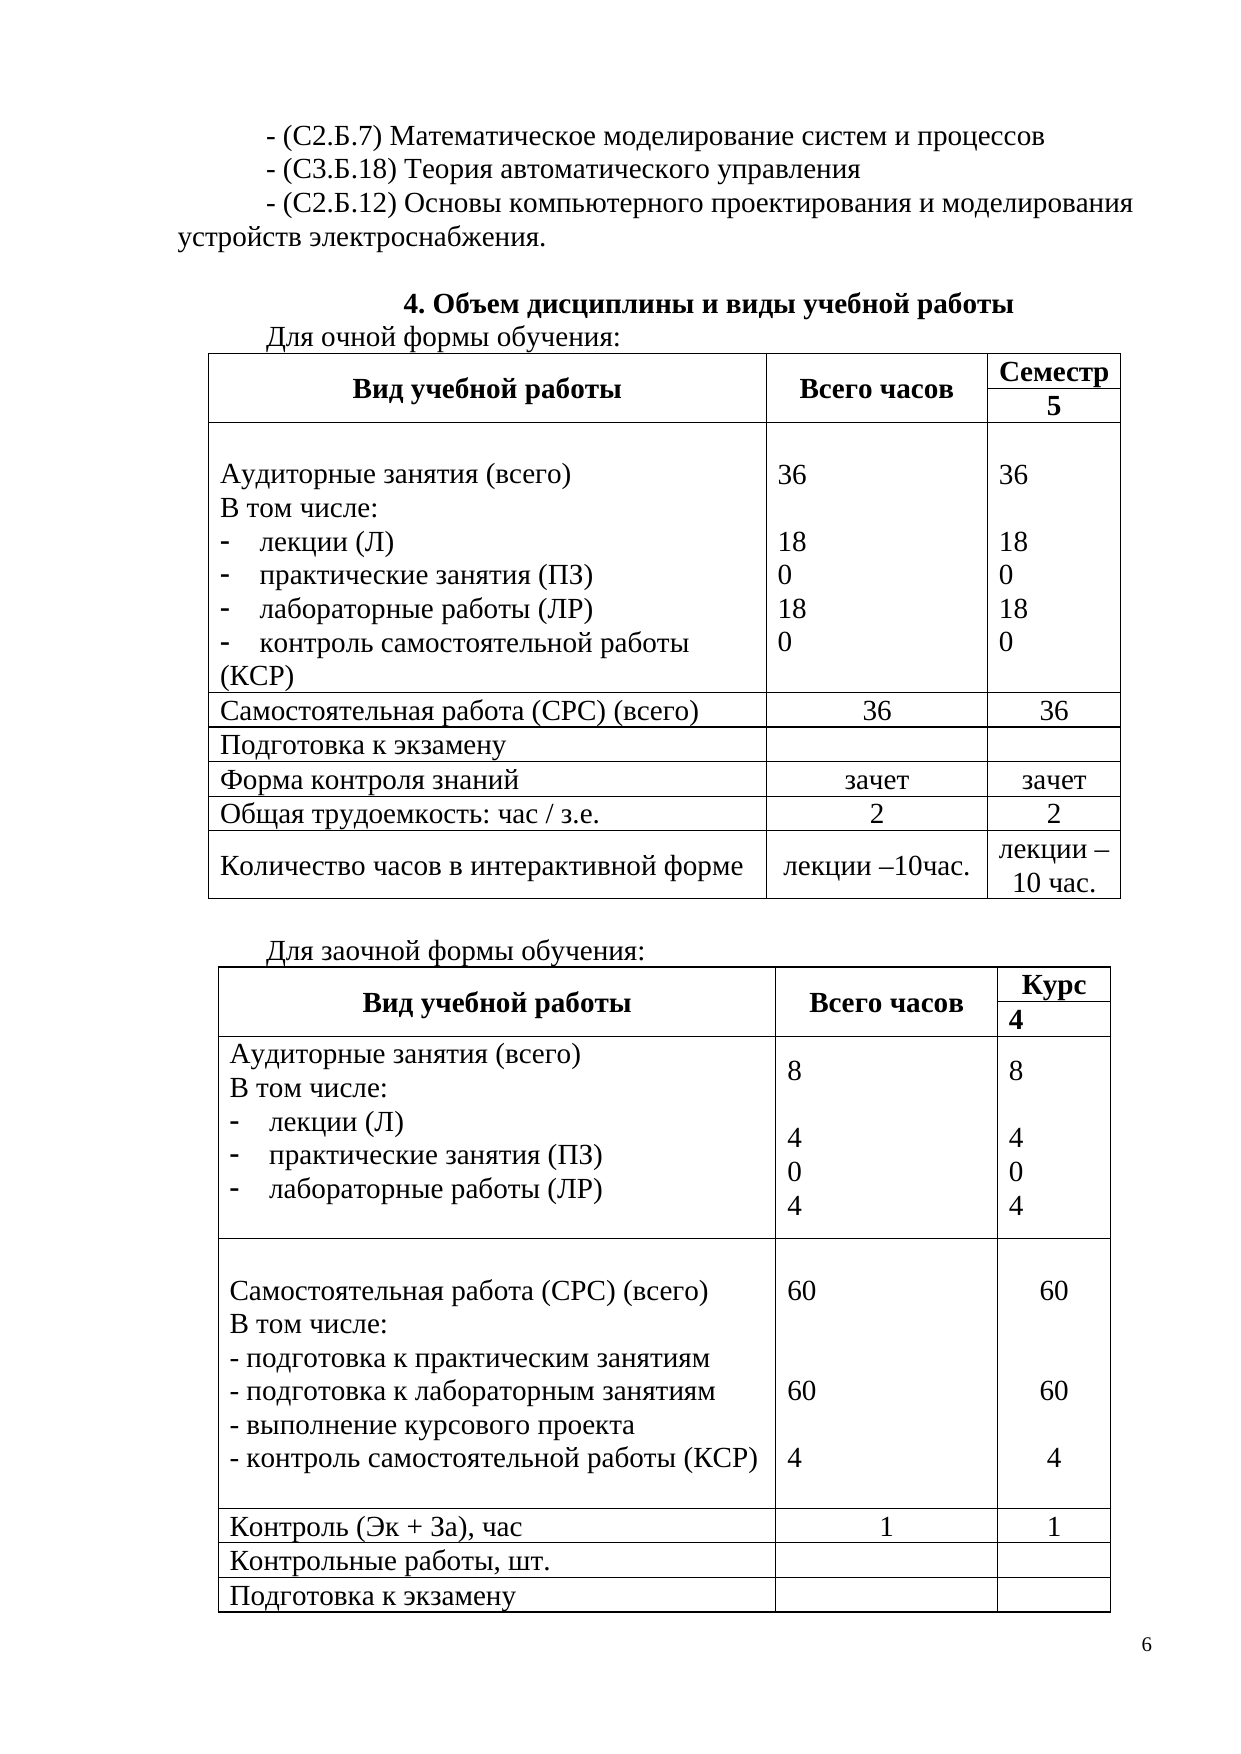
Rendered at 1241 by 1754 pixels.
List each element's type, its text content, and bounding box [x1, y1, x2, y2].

text Для заочной формы обучения: [177, 933, 1152, 966]
table_cell 36 [988, 693, 1120, 726]
table_header Всего часов [776, 968, 997, 1036]
table_cell Подготовка к экзамену [209, 728, 766, 761]
table_cell Количество часов в интерактивной форме [209, 831, 766, 898]
table_cell лекции –10час. [767, 831, 987, 898]
text - (С3.Б.18) Теория автоматического управления [177, 152, 1152, 185]
table_cell 1 [998, 1509, 1110, 1542]
table_header Семестр [988, 354, 1120, 387]
table_cell Контроль (Эк + За), час [219, 1509, 775, 1542]
table_cell Подготовка к экзамену [219, 1578, 775, 1611]
table_cell 8 4 0 4 [998, 1037, 1110, 1238]
table_cell 1 [776, 1509, 997, 1542]
table_cell 8 4 0 4 [776, 1037, 997, 1238]
table_cell 2 [988, 797, 1120, 830]
table_cell [776, 1543, 997, 1577]
table_cell [776, 1578, 997, 1611]
table_cell зачет [767, 762, 987, 796]
table_cell Самостоятельная работа (СРС) (всего) В том числе: - подготовка к практическим занятиям - подготовка к лабораторным занятиям - выполнение курсового проекта - контроль самостоятельной работы (КСР) [219, 1239, 775, 1508]
table_cell 36 18 0 18 0 [767, 423, 987, 692]
table_cell 4 [998, 1002, 1110, 1036]
table_cell Форма контроля знаний [209, 762, 766, 796]
table_cell Самостоятельная работа (СРС) (всего) [209, 693, 766, 726]
table_cell Общая трудоемкость: час / з.е. [209, 797, 766, 830]
table_cell 60 60 4 [998, 1239, 1110, 1508]
text - (С2.Б.12) Основы компьютерного проектирования и моделирования устройств электроснабжения. [177, 185, 1152, 252]
text - (С2.Б.7) Математическое моделирование систем и процессов [177, 118, 1152, 152]
text Для очной формы обучения: [177, 319, 1152, 353]
table_cell 60 60 4 [776, 1239, 997, 1508]
table_cell 36 [767, 693, 987, 726]
table_cell [988, 728, 1120, 761]
text 4. Объем дисциплины и виды учебной работы [177, 286, 1152, 319]
table_cell лекции – 10 час. [988, 831, 1120, 898]
table_cell [767, 728, 987, 761]
table_cell Аудиторные занятия (всего) В том числе: лекции (Л) практические занятия (ПЗ) лабораторные работы (ЛР) [219, 1037, 775, 1238]
table_header Вид учебной работы [219, 968, 775, 1036]
table_cell Аудиторные занятия (всего) В том числе: лекции (Л) практические занятия (ПЗ) лабораторные работы (ЛР) контроль самостоятельной работы (КСР) [209, 423, 766, 692]
table_header Курс [998, 968, 1110, 1001]
table_cell Контрольные работы, шт. [219, 1543, 775, 1577]
table_cell [998, 1543, 1110, 1577]
table_cell зачет [988, 762, 1120, 796]
table_header Вид учебной работы [209, 354, 766, 422]
table_cell [998, 1578, 1110, 1611]
table_cell 5 [988, 389, 1120, 422]
table_cell 2 [767, 797, 987, 830]
table_header Всего часов [767, 354, 987, 422]
table_cell 36 18 0 18 0 [988, 423, 1120, 692]
